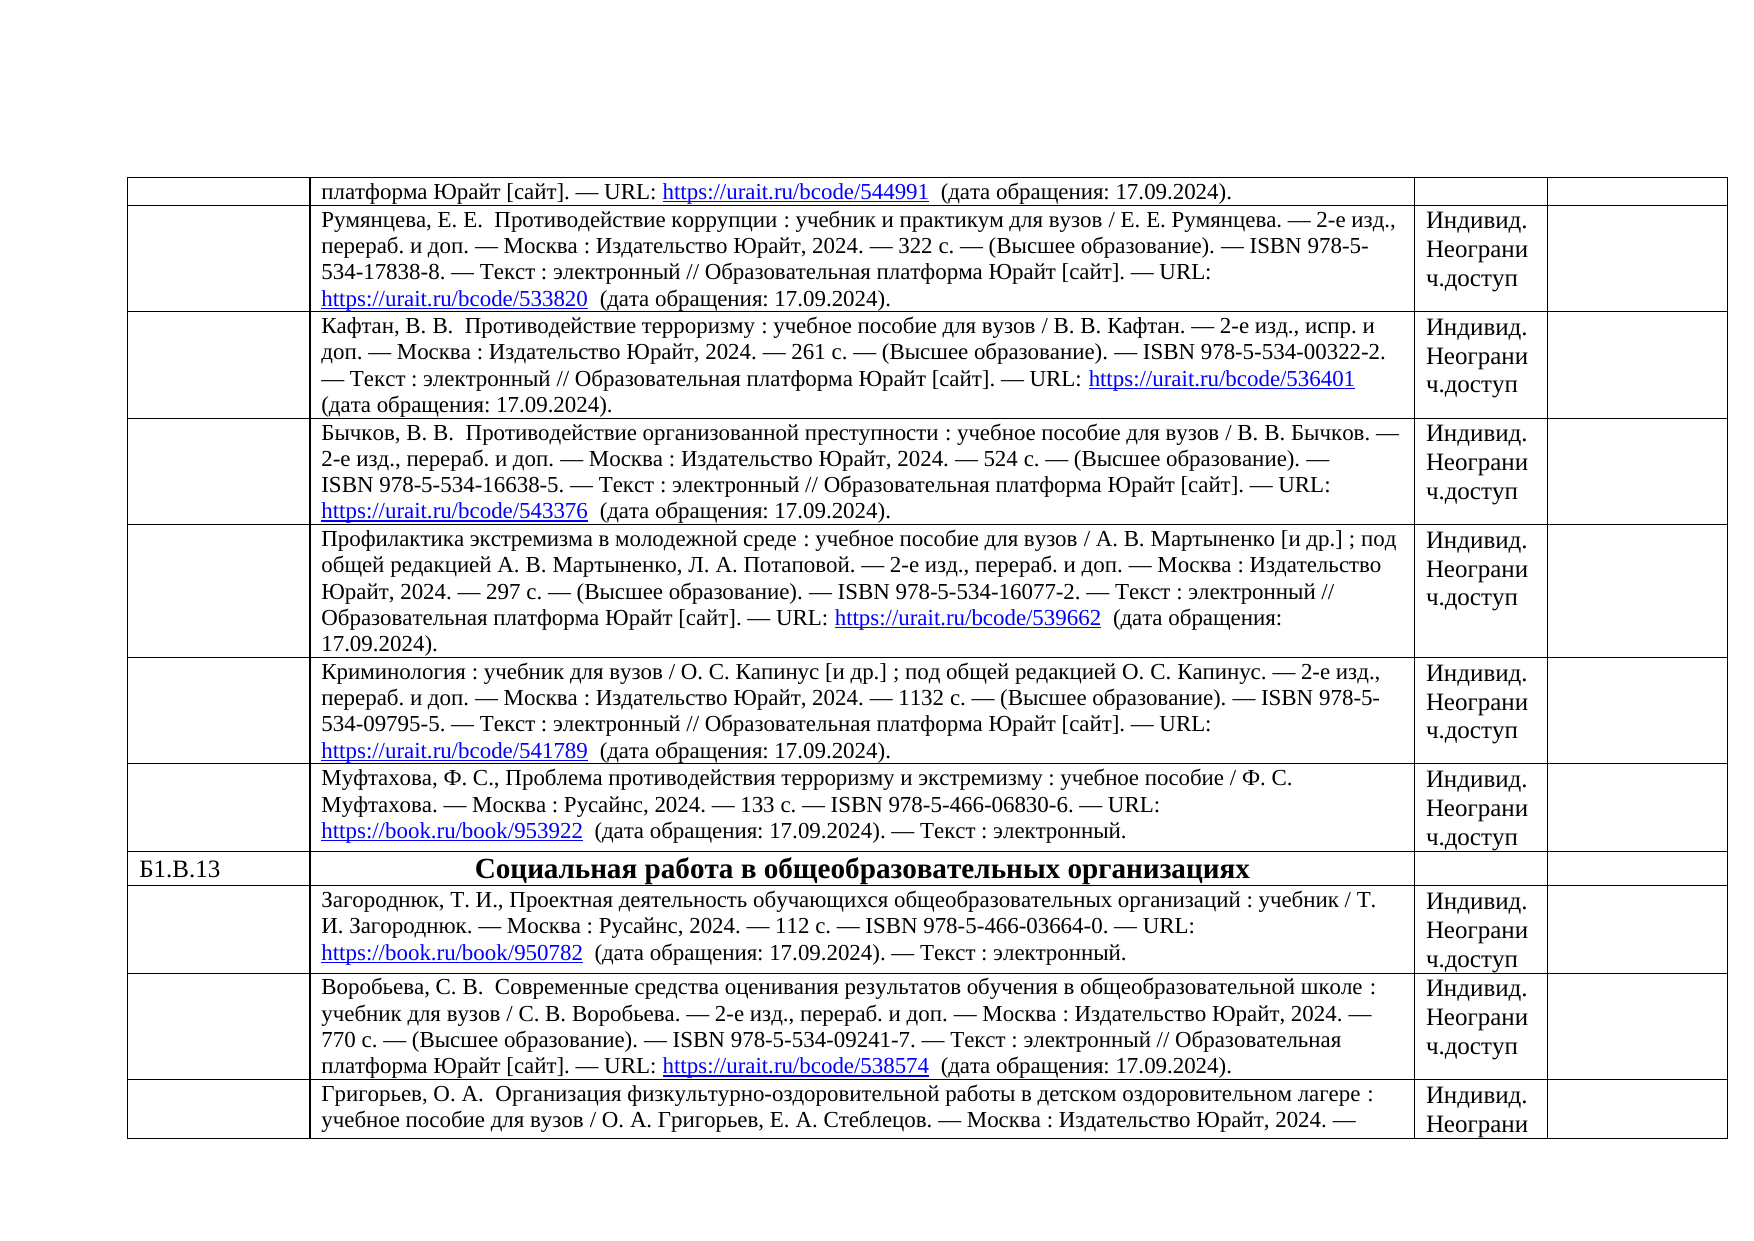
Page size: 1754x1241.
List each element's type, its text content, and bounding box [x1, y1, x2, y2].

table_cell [311, 178, 1414, 204]
table_cell [1415, 852, 1547, 885]
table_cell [1415, 1080, 1547, 1137]
table_cell Индивид.Неогранич.доступ [1415, 312, 1547, 417]
table_cell [128, 886, 309, 972]
table_cell [1548, 419, 1727, 524]
table_cell [1548, 206, 1727, 311]
table_cell Индивид.Неогранич.доступ [1415, 206, 1547, 311]
table_cell Профилактика экстремизма в молодежной среде : учебное пособие для вузов / А. В. Мартыненко [и др.] ; под общей редакцией А. В. Мартыненко, Л. А. Потаповой. — 2-е изд., перераб. и доп. — Москва : Издательство Юрайт, 2024. — 297 с. — (Высшее образование). — ISBN 978-5-534-16077-2. — Текст : электронный // Образовательная платформа Юрайт [сайт]. — URL: https://urait.ru/bcode/539662 (дата обращения: 17.09.2024). [311, 525, 1414, 657]
table_cell Индивид.Неогранич.доступ [1415, 764, 1547, 851]
table_cell [1548, 852, 1727, 885]
table_cell [128, 525, 309, 657]
table_cell [128, 764, 309, 851]
table_cell [1548, 764, 1727, 851]
table_cell Социальная работа в общеобразовательных организациях [311, 852, 1414, 885]
table_cell Бычков, В. В. Противодействие организованной преступности : учебное пособие для вузов / В. В. Бычков. — 2-е изд., перераб. и доп. — Москва : Издательство Юрайт, 2024. — 524 с. — (Высшее образование). — ISBN 978-5-534-16638-5. — Текст : электронный // Образовательная платформа Юрайт [сайт]. — URL: https://urait.ru/bcode/543376 (дата обращения: 17.09.2024). [311, 419, 1414, 524]
table_cell Индивид.Неогранич.доступ [1415, 974, 1547, 1079]
table_cell Муфтахова, Ф. С., Проблема противодействия терроризму и экстремизму : учебное пособие / Ф. С. Муфтахова. — Москва : Русайнс, 2024. — 133 с. — ISBN 978-5-466-06830-6. — URL: https://book.ru/book/953922 (дата обращения: 17.09.2024). — Текст : электронный. [311, 764, 1414, 851]
table_cell [1548, 525, 1727, 657]
table_cell [1548, 1080, 1727, 1137]
table_cell Индивид.Неогранич.доступ [1415, 886, 1547, 972]
table_cell [1548, 312, 1727, 417]
table_cell [128, 1080, 309, 1137]
table_cell Румянцева, Е. Е. Противодействие коррупции : учебник и практикум для вузов / Е. Е. Румянцева. — 2-е изд., перераб. и доп. — Москва : Издательство Юрайт, 2024. — 322 с. — (Высшее образование). — ISBN 978-5-534-17838-8. — Текст : электронный // Образовательная платформа Юрайт [сайт]. — URL: https://urait.ru/bcode/533820 (дата обращения: 17.09.2024). [311, 206, 1414, 311]
table_cell Индивид.Неогранич.доступ [1415, 658, 1547, 763]
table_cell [1415, 178, 1547, 204]
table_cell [311, 1080, 1414, 1137]
table_cell Загороднюк, Т. И., Проектная деятельность обучающихся общеобразовательных организаций : учебник / Т. И. Загороднюк. — Москва : Русайнс, 2024. — 112 с. — ISBN 978-5-466-03664-0. — URL: https://book.ru/book/950782 (дата обращения: 17.09.2024). — Текст : электронный. [311, 886, 1414, 972]
table_cell Индивид.Неогранич.доступ [1415, 525, 1547, 657]
table_cell Воробьева, С. В. Современные средства оценивания результатов обучения в общеобразовательной школе : учебник для вузов / С. В. Воробьева. — 2-е изд., перераб. и доп. — Москва : Издательство Юрайт, 2024. — 770 с. — (Высшее образование). — ISBN 978-5-534-09241-7. — Текст : электронный // Образовательная платформа Юрайт [сайт]. — URL: https://urait.ru/bcode/538574 (дата обращения: 17.09.2024). [311, 974, 1414, 1079]
table_cell [128, 312, 309, 417]
table_cell [1548, 886, 1727, 972]
table_cell Б1.В.13 [128, 852, 309, 885]
table_cell [1548, 658, 1727, 763]
table_cell [128, 178, 309, 204]
table_cell [128, 419, 309, 524]
table_cell [128, 206, 309, 311]
table_cell Криминология : учебник для вузов / О. С. Капинус [и др.] ; под общей редакцией О. С. Капинус. — 2-е изд., перераб. и доп. — Москва : Издательство Юрайт, 2024. — 1132 с. — (Высшее образование). — ISBN 978-5-534-09795-5. — Текст : электронный // Образовательная платформа Юрайт [сайт]. — URL: https://urait.ru/bcode/541789 (дата обращения: 17.09.2024). [311, 658, 1414, 763]
table_cell Индивид.Неогранич.доступ [1415, 419, 1547, 524]
table_cell [1548, 974, 1727, 1079]
table_cell [128, 974, 309, 1079]
table_cell Кафтан, В. В. Противодействие терроризму : учебное пособие для вузов / В. В. Кафтан. — 2-е изд., испр. и доп. — Москва : Издательство Юрайт, 2024. — 261 с. — (Высшее образование). — ISBN 978-5-534-00322-2. — Текст : электронный // Образовательная платформа Юрайт [сайт]. — URL: https://urait.ru/bcode/536401 (дата обращения: 17.09.2024). [311, 312, 1414, 417]
table_cell [128, 658, 309, 763]
table_cell [1548, 178, 1727, 204]
